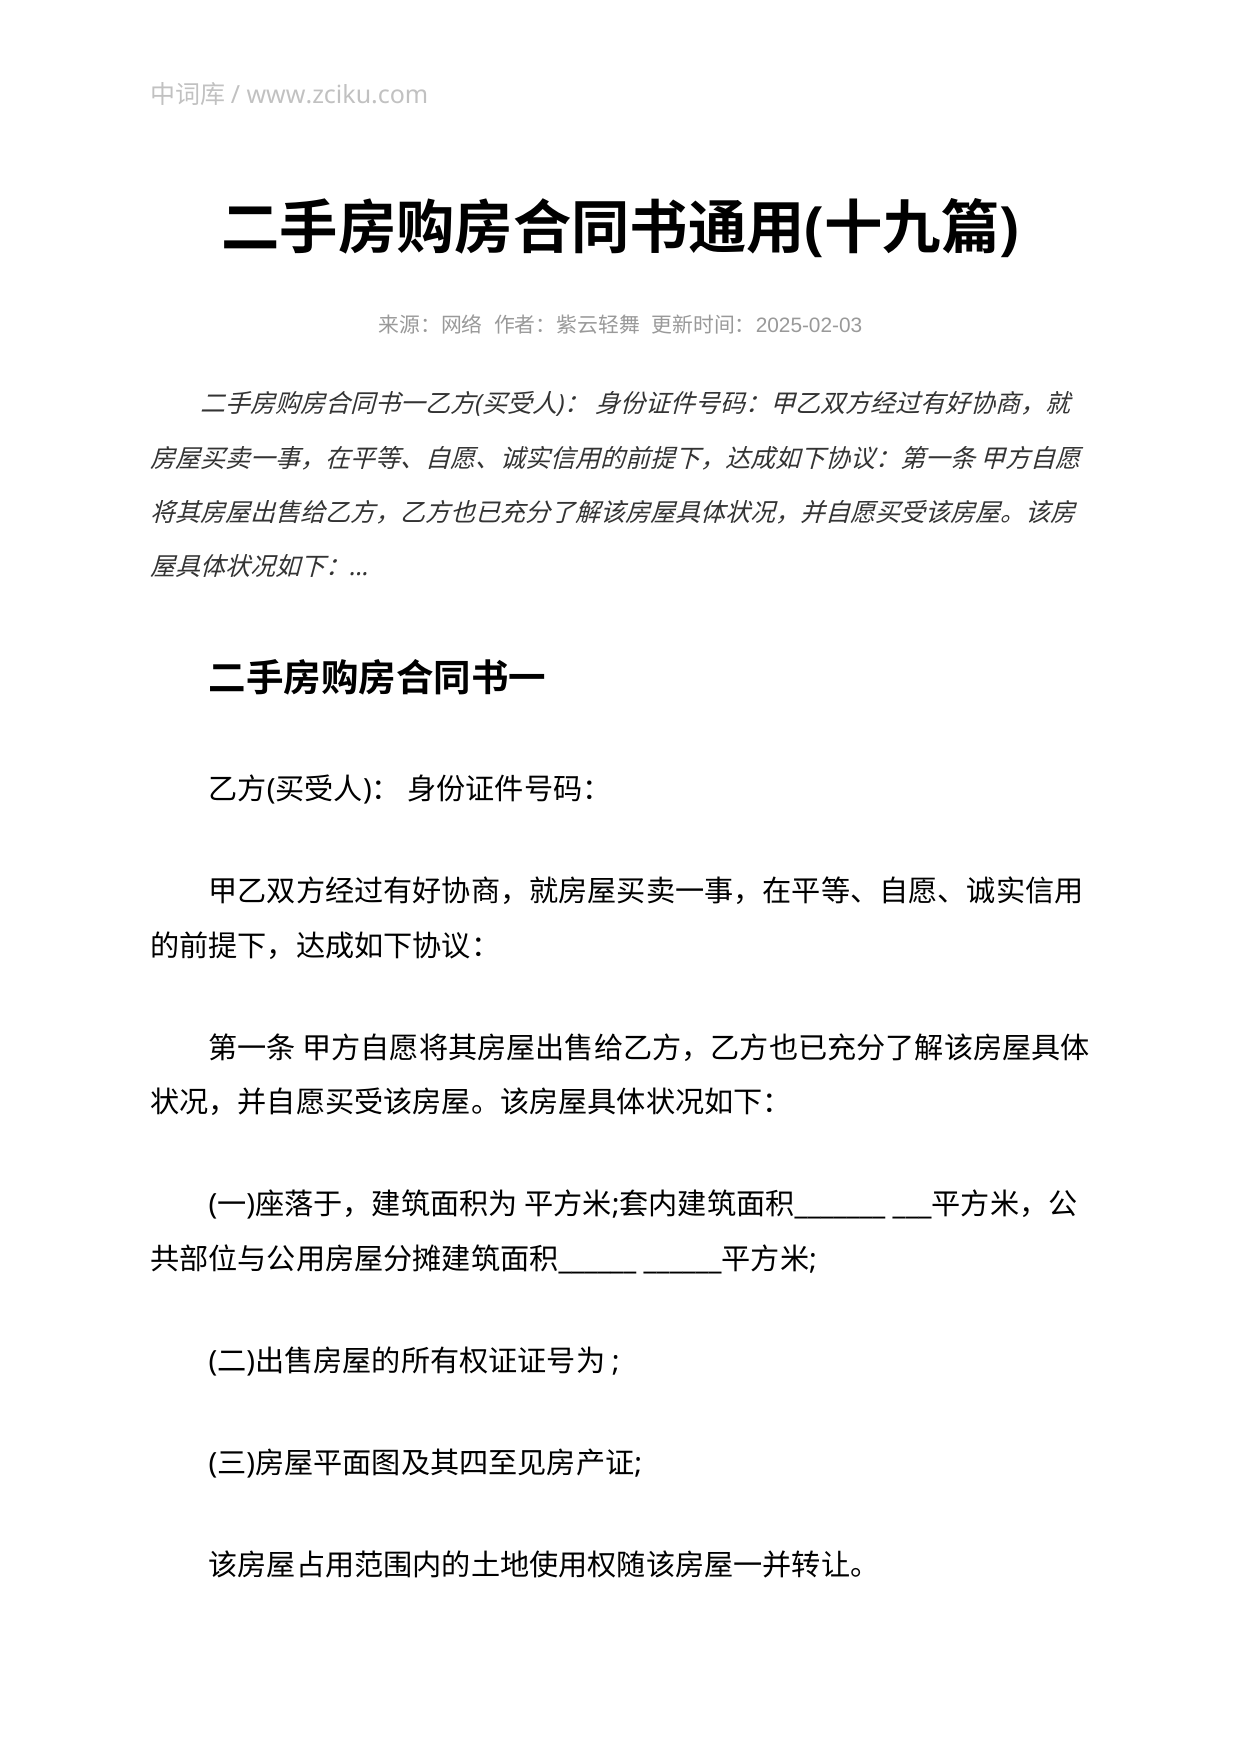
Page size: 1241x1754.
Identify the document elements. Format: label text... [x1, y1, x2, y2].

text 二手房购房合同书一乙方(买受人)： 身份证件号码：甲乙双方经过有好协商，就房屋买卖一事，在平等、自愿、诚实信用的前提下，达成如下协议：第一条 甲方自愿将其房屋出售给乙方，乙方也已充分了解该房屋具体状况，并自愿买受该房屋。该房屋具体状况如下：... [150, 384, 1090, 583]
text 乙方(买受人)： 身份证件号码： [150, 766, 1090, 808]
text 该房屋占用范围内的土地使用权随该房屋一并转让。 [150, 1542, 1090, 1584]
text 二手房购房合同书一 [150, 648, 1090, 702]
text 第一条 甲方自愿将其房屋出售给乙方，乙方也已充分了解该房屋具体状况，并自愿买受该房屋。该房屋具体状况如下： [150, 1024, 1090, 1121]
subtitle 二手房购房合同书通用(十九篇) [150, 181, 1090, 266]
text (三)房屋平面图及其四至见房产证; [150, 1440, 1090, 1482]
text (一)座落于，建筑面积为 平方米;套内建筑面积_______ ___平方米，公共部位与公用房屋分摊建筑面积______ ______平方米; [150, 1181, 1090, 1278]
text 来源：网络 作者：紫云轻舞 更新时间：2025-02-03 [150, 313, 1090, 337]
text (二)出售房屋的所有权证证号为 ; [150, 1338, 1090, 1380]
text 甲乙双方经过有好协商，就房屋买卖一事，在平等、自愿、诚实信用的前提下，达成如下协议： [150, 867, 1090, 965]
